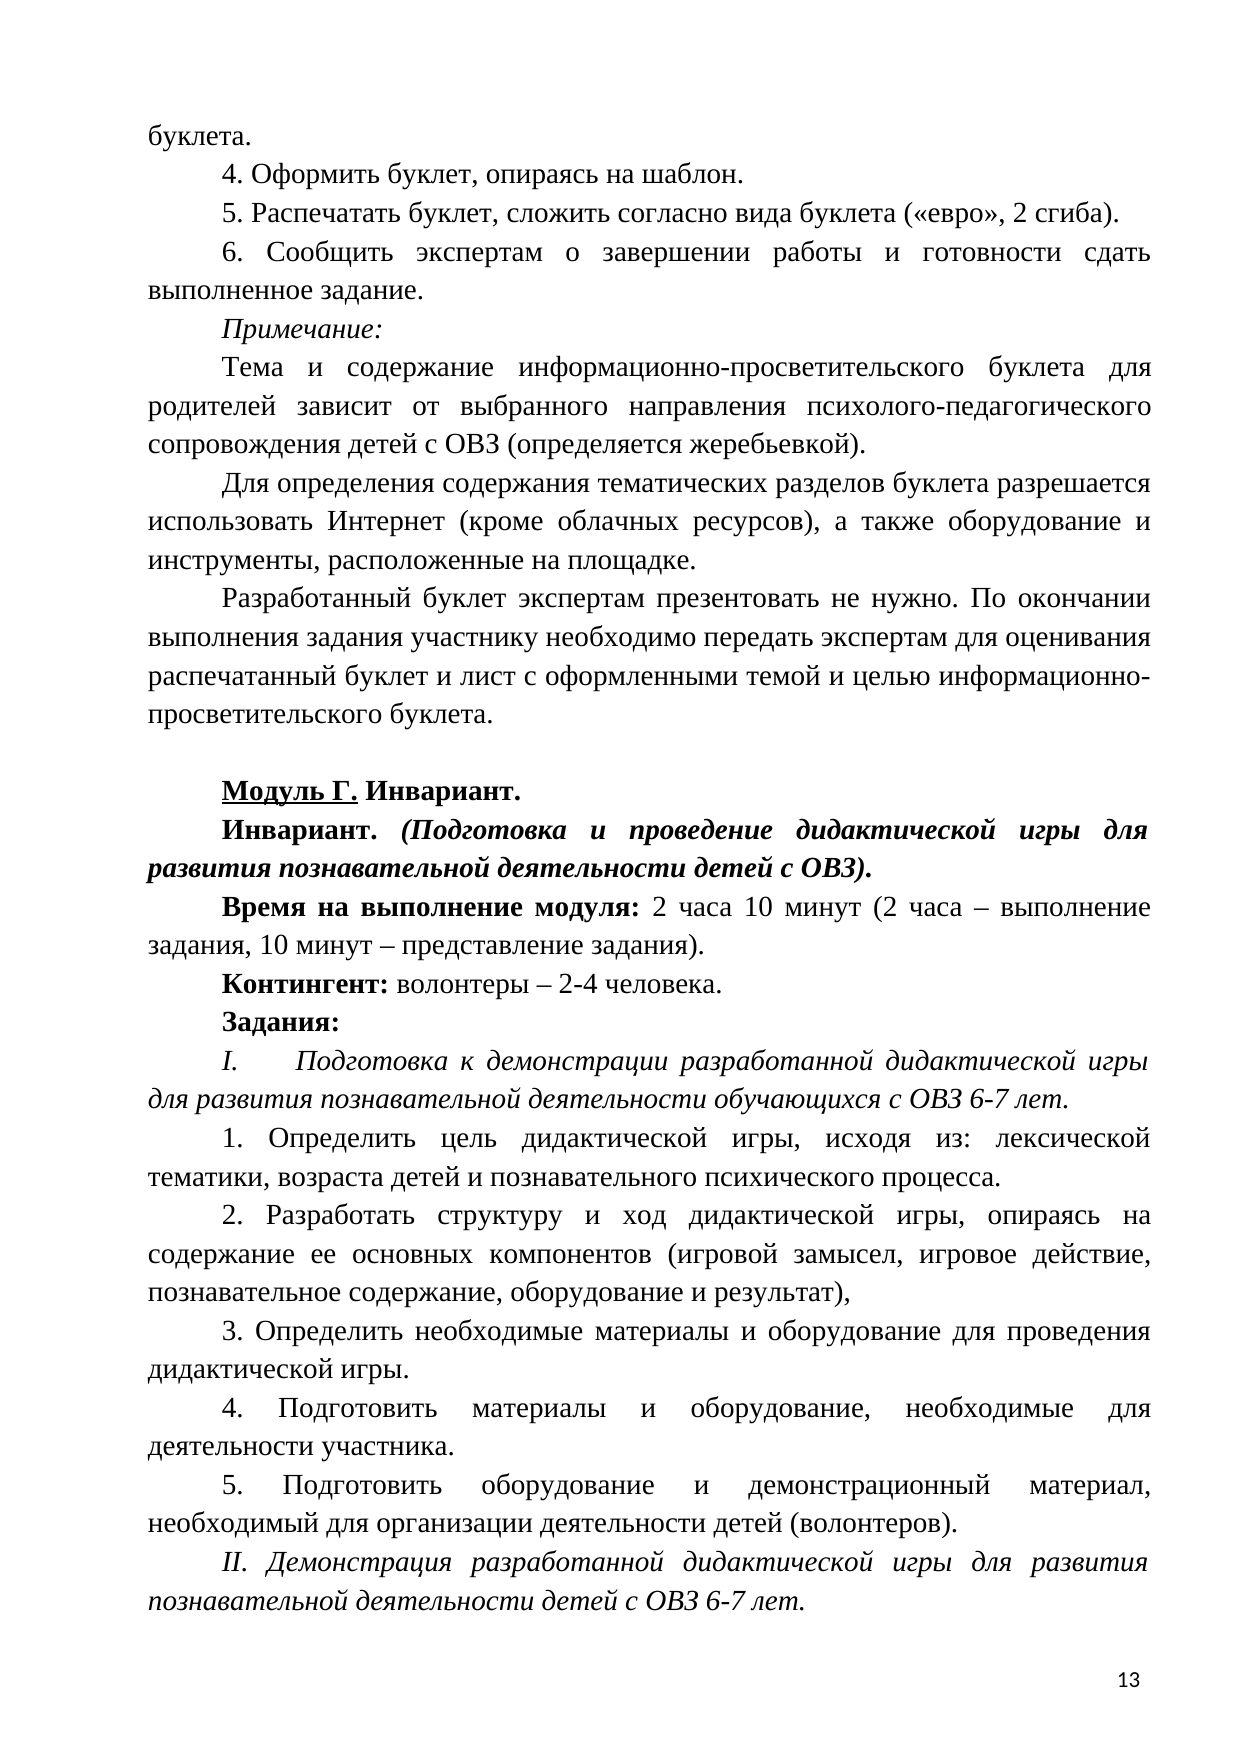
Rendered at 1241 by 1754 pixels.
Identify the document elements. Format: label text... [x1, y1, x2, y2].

text 4. Оформить буклет, опираясь на шаблон. [148, 157, 1152, 190]
text 4. Подготовить материалы и оборудование, необходимые для деятельности участника. [148, 1390, 1152, 1462]
text 1. Определить цель дидактической игры, исходя из: лексической тематики, возраста детей и познавательного психического процесса. [148, 1120, 1152, 1192]
list Инвариант. (Подготовка и проведение дидактической игры для развития познавательной деятельности детей с ОВЗ). [148, 812, 1152, 884]
text 5. Подготовить оборудование и демонстрационный материал, необходимый для организации деятельности детей (волонтеров). [148, 1467, 1152, 1539]
text 5. Распечатать буклет, сложить согласно вида буклета («евро», 2 сгиба). [148, 195, 1152, 229]
text Для определения содержания тематических разделов буклета разрешается использовать Интернет (кроме облачных ресурсов), а также оборудование и инструменты, расположенные на площадке. [148, 465, 1152, 576]
text Разработанный буклет экспертам презентовать не нужно. По окончании выполнения задания участнику необходимо передать экспертам для оценивания распечатанный буклет и лист с оформленными темой и целью информационно-просветительского буклета. [148, 581, 1152, 730]
text 6. Сообщить экспертам о завершении работы и готовности сдать выполненное задание. [148, 234, 1152, 306]
text Время на выполнение модуля: 2 часа 10 минут (2 часа – выполнение задания, 10 минут – представление задания). [148, 889, 1152, 961]
text 2. Разработать структуру и ход дидактической игры, опираясь на содержание ее основных компонентов (игровой замысел, игровое действие, познавательное содержание, оборудование и результат), [148, 1197, 1152, 1308]
text Примечание: [148, 311, 1152, 344]
text Задания: [148, 1004, 1152, 1038]
text II. Демонстрация разработанной дидактической игры для развития познавательной деятельности детей с ОВЗ 6-7 лет. [148, 1544, 1152, 1616]
text Тема и содержание информационно-просветительского буклета для родителей зависит от выбранного направления психолого-педагогического сопровождения детей с ОВЗ (определяется жеребьевкой). [148, 349, 1152, 460]
text 3. Определить необходимые материалы и оборудование для проведения дидактической игры. [148, 1313, 1152, 1385]
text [148, 118, 1152, 152]
text I. Подготовка к демонстрации разработанной дидактической игры для развития познавательной деятельности обучающихся с ОВЗ 6-7 лет. [148, 1043, 1152, 1115]
text Контингент: волонтеры – 2-4 человека. [148, 966, 1152, 999]
text Модуль Г. Инвариант. [148, 773, 1152, 807]
